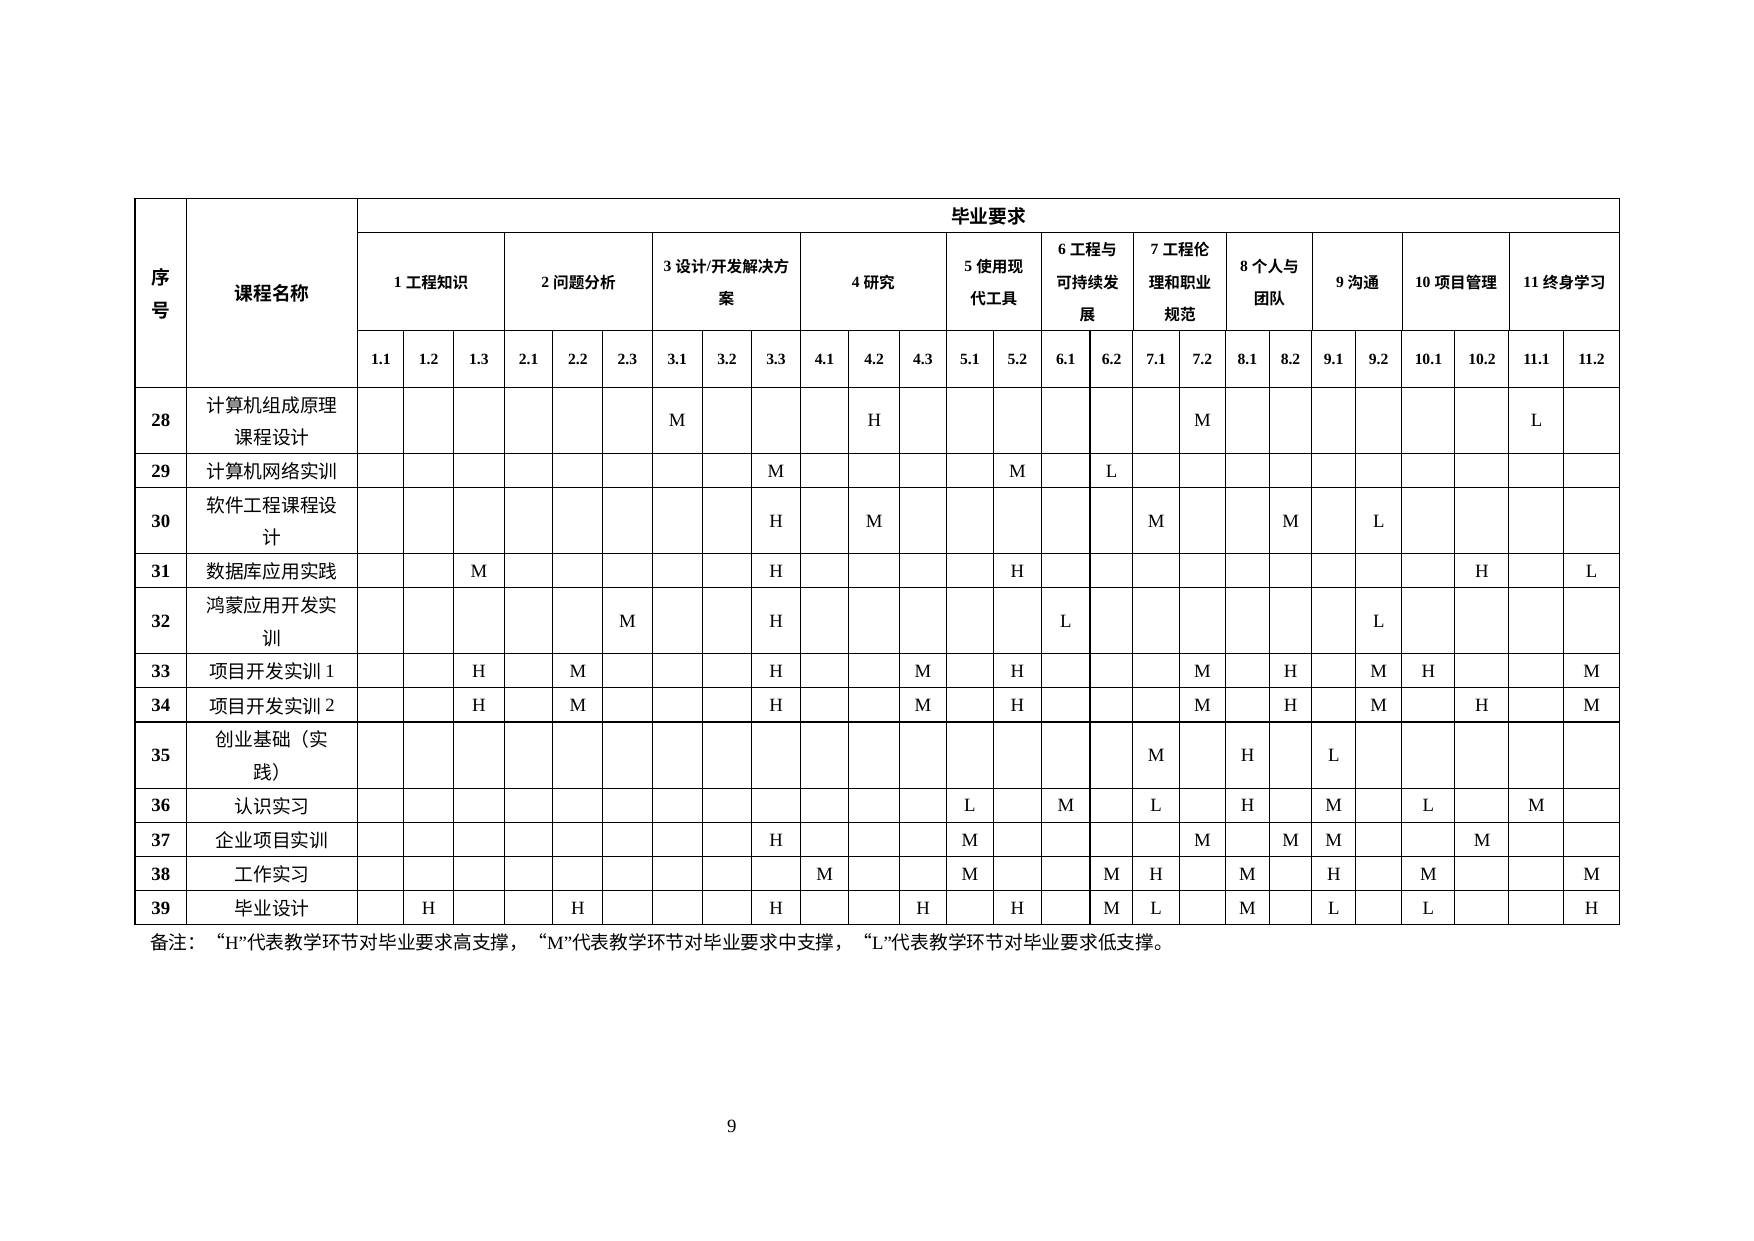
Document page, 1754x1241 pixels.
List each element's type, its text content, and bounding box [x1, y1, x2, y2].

table_cell [653, 454, 702, 487]
table_cell M [1564, 654, 1619, 687]
table_cell [1180, 857, 1225, 890]
table_cell [752, 857, 800, 890]
table_cell [1042, 688, 1089, 721]
table_cell [1402, 588, 1454, 653]
table_cell [801, 588, 848, 653]
table_cell H [752, 488, 800, 553]
table_cell [849, 588, 899, 653]
table_cell [994, 857, 1041, 890]
table_cell [703, 688, 751, 721]
table_cell M [1455, 823, 1508, 856]
table_cell [358, 857, 403, 890]
table_cell M [947, 823, 993, 856]
table_cell 计算机网络实训 [187, 454, 357, 487]
table_cell [1091, 588, 1132, 653]
table_cell [703, 588, 751, 653]
table_cell [358, 789, 403, 822]
table_cell M [1042, 789, 1089, 822]
table_cell [1312, 654, 1355, 687]
table_cell [1180, 554, 1225, 587]
table_cell [1270, 388, 1311, 453]
table_cell 34 [136, 688, 186, 721]
table_cell M [553, 688, 602, 721]
table_cell L [1356, 488, 1401, 553]
table_cell [801, 488, 848, 553]
table_cell [1455, 857, 1508, 890]
table_cell L [1356, 588, 1401, 653]
table_cell 1.3 [454, 331, 504, 387]
table_cell 9.1 [1312, 331, 1355, 387]
table_cell 5.1 [947, 331, 993, 387]
table_cell M [454, 554, 504, 587]
table_cell [358, 488, 403, 553]
table_cell 1.2 [404, 331, 453, 387]
table_cell M [1180, 688, 1225, 721]
table_cell [603, 654, 652, 687]
table_cell [900, 789, 946, 822]
table_cell M [653, 388, 702, 453]
table_cell [1509, 891, 1563, 924]
table_cell [1509, 588, 1563, 653]
table_cell [358, 688, 403, 721]
table_cell [947, 891, 993, 924]
table_cell [454, 488, 504, 553]
table_cell [801, 789, 848, 822]
table_cell [603, 554, 652, 587]
table_cell 鸿蒙应用开发实训 [187, 588, 357, 653]
table_cell [849, 454, 899, 487]
table_cell 计算机组成原理课程设计 [187, 388, 357, 453]
table_cell [505, 857, 552, 890]
table_cell 8.2 [1270, 331, 1311, 387]
table_cell [1455, 723, 1508, 787]
table_cell [900, 554, 946, 587]
table_cell [1509, 454, 1563, 487]
table_cell [1180, 789, 1225, 822]
table_cell [1133, 554, 1179, 587]
table_cell [1356, 789, 1401, 822]
table_cell [505, 454, 552, 487]
table_cell [1312, 388, 1355, 453]
table_cell [358, 891, 403, 924]
table_cell [1356, 454, 1401, 487]
table_cell [1402, 388, 1454, 453]
table_cell H [900, 891, 946, 924]
table_cell H [994, 891, 1041, 924]
table_cell 认识实习 [187, 789, 357, 822]
table_cell [947, 654, 993, 687]
table_cell [752, 723, 800, 787]
table_cell [1356, 891, 1401, 924]
table_cell H [454, 654, 504, 687]
table_cell L [1564, 554, 1619, 587]
table_cell [1312, 688, 1355, 721]
table_cell H [752, 823, 800, 856]
table_cell 毕业设计 [187, 891, 357, 924]
table_cell [1133, 823, 1179, 856]
table_cell [1042, 654, 1089, 687]
table_cell 11 终身学习 [1510, 233, 1619, 330]
table_cell L [1312, 723, 1355, 787]
table_cell [505, 588, 552, 653]
table_cell [1133, 654, 1179, 687]
table_cell M [849, 488, 899, 553]
table_cell [404, 723, 453, 787]
table_cell M [1180, 654, 1225, 687]
table_cell H [404, 891, 453, 924]
table_header 课程名称 [187, 199, 357, 387]
table_cell [1509, 723, 1563, 787]
table_cell [1226, 388, 1269, 453]
table_cell M [900, 688, 946, 721]
table_cell [1402, 688, 1454, 721]
table_cell [1455, 454, 1508, 487]
table_cell [947, 554, 993, 587]
table_cell L [1133, 789, 1179, 822]
table_cell [1042, 388, 1089, 453]
table_cell [703, 857, 751, 890]
table_cell 37 [136, 823, 186, 856]
table_cell [849, 789, 899, 822]
table_cell [454, 723, 504, 787]
table_cell M [1564, 857, 1619, 890]
table_cell [404, 588, 453, 653]
table_cell [1455, 891, 1508, 924]
table_cell [454, 823, 504, 856]
table_cell M [994, 454, 1041, 487]
table_cell [1091, 789, 1132, 822]
table_cell [1356, 388, 1401, 453]
table_cell L [1402, 789, 1454, 822]
table_cell 7.1 [1133, 331, 1179, 387]
table_cell [849, 823, 899, 856]
table_cell [801, 654, 848, 687]
table_cell H [994, 688, 1041, 721]
table_cell [1312, 554, 1355, 587]
table_cell 3.2 [703, 331, 751, 387]
table_cell [1133, 588, 1179, 653]
table_cell [801, 891, 848, 924]
table_cell [1455, 789, 1508, 822]
table_cell [994, 789, 1041, 822]
table_cell [358, 723, 403, 787]
table_cell 11.2 [1564, 331, 1619, 387]
table_cell [1312, 588, 1355, 653]
table_cell [849, 688, 899, 721]
table_cell 项目开发实训1 [187, 654, 357, 687]
table_cell [553, 857, 602, 890]
table_cell 28 [136, 388, 186, 453]
table_cell M [1133, 488, 1179, 553]
table_cell [994, 823, 1041, 856]
table_cell [947, 688, 993, 721]
table_cell [1091, 823, 1132, 856]
table_cell [603, 857, 652, 890]
table_cell [1091, 488, 1132, 553]
table_cell [1091, 723, 1132, 787]
table_cell 数据库应用实践 [187, 554, 357, 587]
table_cell H [454, 688, 504, 721]
table_cell L [1402, 891, 1454, 924]
table_cell [454, 857, 504, 890]
table_cell 1 工程知识 [358, 233, 504, 330]
table_cell [947, 488, 993, 553]
table_cell [900, 488, 946, 553]
table_cell 6.2 [1091, 331, 1132, 387]
table_cell [358, 554, 403, 587]
table_cell 4.1 [801, 331, 848, 387]
table_cell M [1180, 823, 1225, 856]
table_cell H [1312, 857, 1355, 890]
table_cell [653, 688, 702, 721]
table_cell 36 [136, 789, 186, 822]
table_cell L [947, 789, 993, 822]
table_cell M [752, 454, 800, 487]
table_cell [1042, 891, 1089, 924]
table_cell [653, 554, 702, 587]
table_cell [1091, 688, 1132, 721]
table_cell M [801, 857, 848, 890]
table_cell [603, 488, 652, 553]
table_cell L [1312, 891, 1355, 924]
table_cell 35 [136, 723, 186, 787]
table_cell M [1402, 857, 1454, 890]
table_cell [1564, 823, 1619, 856]
table_cell [1402, 554, 1454, 587]
table_cell [653, 588, 702, 653]
table_cell [1270, 891, 1311, 924]
table_cell [553, 588, 602, 653]
table_cell [404, 554, 453, 587]
table_cell H [1270, 654, 1311, 687]
table_cell [1455, 654, 1508, 687]
table_cell [900, 588, 946, 653]
table_cell [801, 823, 848, 856]
table_cell [553, 454, 602, 487]
table_cell 10 项目管理 [1403, 233, 1509, 330]
table_cell [900, 857, 946, 890]
table_cell [1180, 488, 1225, 553]
table_cell H [752, 554, 800, 587]
table_cell [404, 857, 453, 890]
table_cell [1564, 454, 1619, 487]
table_cell [404, 789, 453, 822]
table_cell 39 [136, 891, 186, 924]
table_cell [1509, 654, 1563, 687]
table_cell [603, 823, 652, 856]
table_cell [947, 588, 993, 653]
table_cell 8.1 [1226, 331, 1269, 387]
table_cell [1091, 388, 1132, 453]
table_cell [1402, 823, 1454, 856]
table_cell [849, 654, 899, 687]
table_cell 4.3 [900, 331, 946, 387]
table_cell M [900, 654, 946, 687]
table_cell M [1133, 723, 1179, 787]
table_cell [505, 789, 552, 822]
table_cell 项目开发实训2 [187, 688, 357, 721]
table_cell [801, 388, 848, 453]
table_cell [1402, 723, 1454, 787]
table_cell [1226, 454, 1269, 487]
table_cell M [1356, 654, 1401, 687]
table_cell L [1509, 388, 1563, 453]
table_cell [1455, 488, 1508, 553]
table_cell H [752, 688, 800, 721]
table_cell [1564, 588, 1619, 653]
table_cell [1564, 723, 1619, 787]
table_cell [454, 891, 504, 924]
table_cell 1.1 [358, 331, 403, 387]
table_cell [703, 654, 751, 687]
table_cell [900, 454, 946, 487]
table_cell H [752, 654, 800, 687]
table_cell [505, 654, 552, 687]
table_cell M [1180, 388, 1225, 453]
table_cell [1226, 488, 1269, 553]
table_cell H [1455, 688, 1508, 721]
table_cell 8 个人与团队 [1227, 233, 1312, 330]
table_cell [1402, 488, 1454, 553]
table_cell [703, 723, 751, 787]
table_cell [553, 488, 602, 553]
table_cell [900, 723, 946, 787]
table_cell [947, 388, 993, 453]
table_cell [1509, 488, 1563, 553]
table_cell 2.1 [505, 331, 552, 387]
table_cell [505, 891, 552, 924]
table_cell [454, 789, 504, 822]
table_cell [653, 891, 702, 924]
table_cell [1180, 723, 1225, 787]
table_cell [1133, 388, 1179, 453]
table_cell 29 [136, 454, 186, 487]
table_cell [947, 723, 993, 787]
table_cell [1509, 823, 1563, 856]
table_cell [1356, 857, 1401, 890]
table_cell [703, 454, 751, 487]
table_cell 7 工程伦理和职业规范 [1134, 233, 1226, 330]
table_cell [603, 454, 652, 487]
table_cell [653, 857, 702, 890]
table_cell [1402, 454, 1454, 487]
table_cell [703, 554, 751, 587]
table_cell [358, 588, 403, 653]
table_cell [404, 688, 453, 721]
table_cell H [994, 554, 1041, 587]
table_cell [505, 823, 552, 856]
table_cell [1226, 823, 1269, 856]
table_cell [1356, 554, 1401, 587]
table_cell [703, 789, 751, 822]
table_cell [1226, 688, 1269, 721]
table_cell [849, 891, 899, 924]
table_cell 7.2 [1180, 331, 1225, 387]
table_cell [1509, 857, 1563, 890]
table_cell 5 使用现代工具 [947, 233, 1041, 330]
table_cell [1270, 454, 1311, 487]
table_cell [1356, 823, 1401, 856]
table_cell [603, 789, 652, 822]
table_cell [1133, 454, 1179, 487]
table_cell [603, 891, 652, 924]
table_cell 2.3 [603, 331, 652, 387]
table_cell [1180, 588, 1225, 653]
table_cell [994, 588, 1041, 653]
table_cell M [1226, 857, 1269, 890]
table_cell L [1133, 891, 1179, 924]
table_cell [505, 554, 552, 587]
table_cell [653, 789, 702, 822]
table_cell [1180, 891, 1225, 924]
table_cell [1133, 688, 1179, 721]
table_cell 6.1 [1042, 331, 1089, 387]
table_cell [994, 388, 1041, 453]
table_cell [1564, 789, 1619, 822]
table_cell [752, 388, 800, 453]
table_cell 2 问题分析 [505, 233, 652, 330]
table_cell [1564, 388, 1619, 453]
table_cell [1091, 554, 1132, 587]
table_cell [653, 488, 702, 553]
table_cell 10.1 [1402, 331, 1454, 387]
table_cell H [1455, 554, 1508, 587]
table_cell [849, 723, 899, 787]
table_cell [1455, 388, 1508, 453]
table_cell 创业基础（实践） [187, 723, 357, 787]
table_cell M [1312, 789, 1355, 822]
table_cell [1270, 588, 1311, 653]
table_cell [404, 823, 453, 856]
table_cell M [1091, 857, 1132, 890]
table_cell [358, 823, 403, 856]
table_header 毕业要求 [358, 199, 1619, 232]
table_header 序号 [136, 199, 186, 387]
table_cell [1312, 454, 1355, 487]
table_cell M [947, 857, 993, 890]
table_cell [454, 388, 504, 453]
table_cell [1270, 723, 1311, 787]
table_cell [653, 723, 702, 787]
table_cell 11.1 [1509, 331, 1563, 387]
table_cell [404, 654, 453, 687]
table_cell H [1402, 654, 1454, 687]
table_cell 3 设计/开发解决方案 [653, 233, 800, 330]
table_cell [703, 488, 751, 553]
table_cell [1509, 688, 1563, 721]
table_cell [849, 554, 899, 587]
table_cell [454, 454, 504, 487]
table_cell [1180, 454, 1225, 487]
table_cell [752, 789, 800, 822]
table_cell 6 工程与可持续发展 [1042, 233, 1133, 330]
table_cell [603, 688, 652, 721]
table_cell [1042, 554, 1089, 587]
table_cell H [1226, 789, 1269, 822]
table_cell [994, 723, 1041, 787]
text 备注：“H”代表教学环节对毕业要求高支撑，“M”代表教学环节对毕业要求中支撑，“L”代表教学环节对毕业要求低支撑。 [150, 925, 1604, 958]
table_cell [703, 891, 751, 924]
table_cell [994, 488, 1041, 553]
table_cell [1042, 454, 1089, 487]
table_cell [900, 388, 946, 453]
table_cell 3.3 [752, 331, 800, 387]
table_cell [801, 688, 848, 721]
table_cell H [849, 388, 899, 453]
table_cell H [553, 891, 602, 924]
table_cell H [1564, 891, 1619, 924]
table_cell [553, 554, 602, 587]
table_cell H [752, 588, 800, 653]
table_cell [849, 857, 899, 890]
table_cell 30 [136, 488, 186, 553]
table_cell [653, 654, 702, 687]
table_cell 31 [136, 554, 186, 587]
table_cell 33 [136, 654, 186, 687]
table_cell [801, 723, 848, 787]
table_cell [404, 488, 453, 553]
table_cell [505, 488, 552, 553]
table_cell [1312, 488, 1355, 553]
table_cell [505, 723, 552, 787]
table_cell [454, 588, 504, 653]
table_cell M [1270, 823, 1311, 856]
table_cell M [1270, 488, 1311, 553]
table_cell [603, 723, 652, 787]
table_cell 32 [136, 588, 186, 653]
table_cell 4 研究 [801, 233, 946, 330]
table_cell 38 [136, 857, 186, 890]
table_cell 9.2 [1356, 331, 1401, 387]
table_cell [404, 454, 453, 487]
table_cell [358, 388, 403, 453]
table_cell [358, 454, 403, 487]
table_cell M [1509, 789, 1563, 822]
table_cell 工作实习 [187, 857, 357, 890]
table_cell [603, 388, 652, 453]
table_cell [947, 454, 993, 487]
table_cell [553, 823, 602, 856]
table_cell 4.2 [849, 331, 899, 387]
table_cell 10.2 [1455, 331, 1508, 387]
table_cell M [1091, 891, 1132, 924]
table_cell [1226, 588, 1269, 653]
table_cell L [1042, 588, 1089, 653]
table_cell [1270, 554, 1311, 587]
table_cell [703, 388, 751, 453]
table_cell [1042, 723, 1089, 787]
table_cell 软件工程课程设计 [187, 488, 357, 553]
table_cell [653, 823, 702, 856]
table_cell M [1564, 688, 1619, 721]
table_cell [404, 388, 453, 453]
table_cell 2.2 [553, 331, 602, 387]
table_cell [1509, 554, 1563, 587]
table_cell [703, 823, 751, 856]
table_cell [505, 688, 552, 721]
table_cell H [752, 891, 800, 924]
table_cell M [553, 654, 602, 687]
table_cell [358, 654, 403, 687]
table_cell [1356, 723, 1401, 787]
table_cell 9 沟通 [1313, 233, 1402, 330]
table_cell [801, 554, 848, 587]
table_cell M [603, 588, 652, 653]
table_cell [1270, 789, 1311, 822]
table_cell H [1133, 857, 1179, 890]
table_cell 5.2 [994, 331, 1041, 387]
table_cell 企业项目实训 [187, 823, 357, 856]
table_cell H [994, 654, 1041, 687]
table_cell [801, 454, 848, 487]
table_cell [1042, 857, 1089, 890]
table_cell M [1356, 688, 1401, 721]
table_cell [553, 723, 602, 787]
table_cell [553, 789, 602, 822]
table_cell [1455, 588, 1508, 653]
table_cell [1091, 654, 1132, 687]
table_cell L [1091, 454, 1132, 487]
table_cell M [1312, 823, 1355, 856]
table_cell [1226, 654, 1269, 687]
table_cell H [1226, 723, 1269, 787]
table_cell [1226, 554, 1269, 587]
table_cell H [1270, 688, 1311, 721]
table_cell M [1226, 891, 1269, 924]
table_cell 3.1 [653, 331, 702, 387]
table_cell [1564, 488, 1619, 553]
table_cell [900, 823, 946, 856]
table_cell [1042, 488, 1089, 553]
table_cell [1042, 823, 1089, 856]
table_cell [553, 388, 602, 453]
table_cell [505, 388, 552, 453]
table_cell [1270, 857, 1311, 890]
